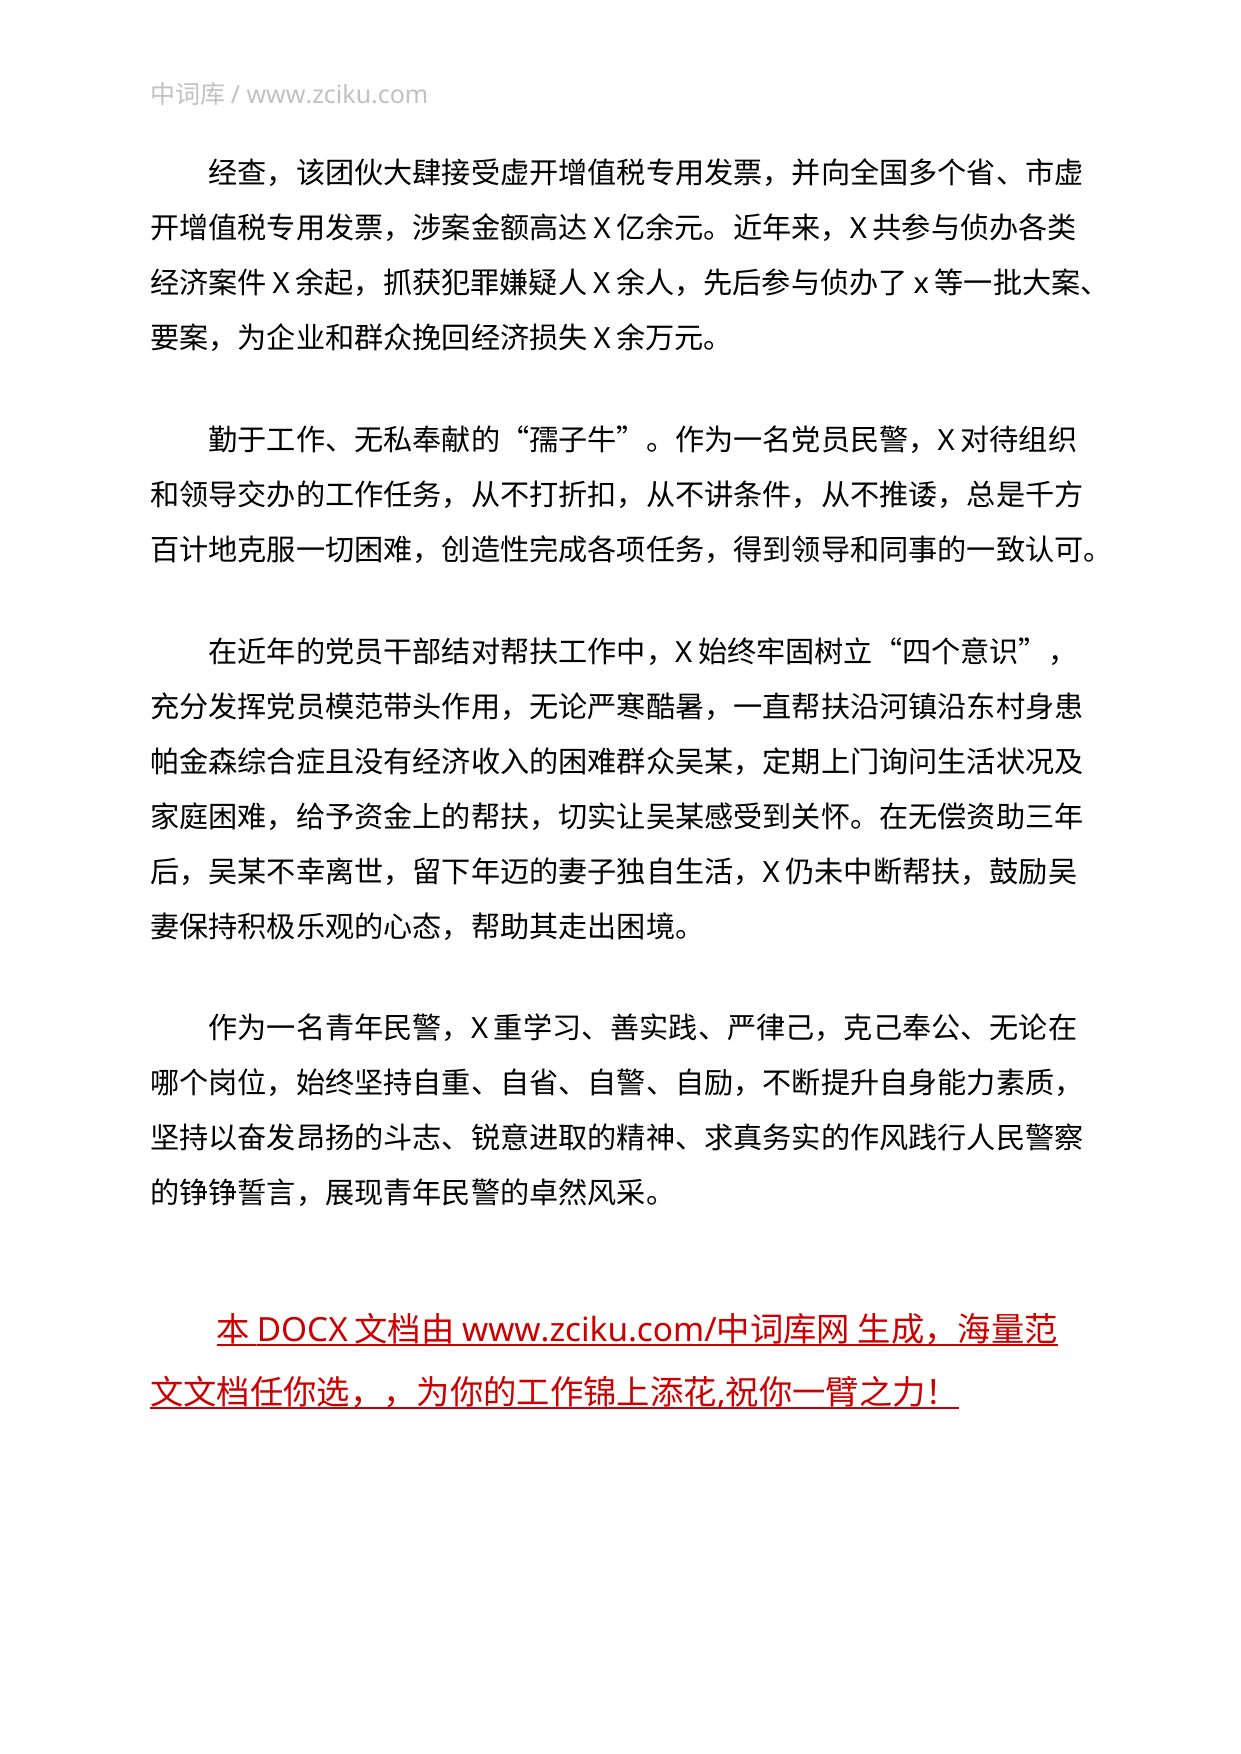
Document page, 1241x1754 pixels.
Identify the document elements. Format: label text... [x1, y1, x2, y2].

text 在近年的党员干部结对帮扶工作中，X始终牢固树立“四个意识”，充分发挥党员模范带头作用，无论严寒酷暑，一直帮扶沿河镇沿东村身患帕金森综合症且没有经济收入的困难群众吴某，定期上门询问生活状况及家庭困难，给予资金上的帮扶，切实让吴某感受到关怀。在无偿资助三年后，吴某不幸离世，留下年迈的妻子独自生活，X仍未中断帮扶，鼓励吴妻保持积极乐观的心态，帮助其走出困境。 [150, 628, 1090, 946]
text 作为一名青年民警，X重学习、善实践、严律己，克己奉公、无论在哪个岗位，始终坚持自重、自省、自警、自励，不断提升自身能力素质，坚持以奋发昂扬的斗志、锐意进取的精神、求真务实的作风践行人民警察的铮铮誓言，展现青年民警的卓然风采。 [150, 1005, 1090, 1212]
text 经查，该团伙大肆接受虚开增值税专用发票，并向全国多个省、市虚开增值税专用发票，涉案金额高达X亿余元。近年来，X共参与侦办各类经济案件X余起，抓获犯罪嫌疑人X余人，先后参与侦办了x等一批大案、要案，为企业和群众挽回经济损失X余万元。 [150, 150, 1090, 357]
text 勤于工作、无私奉献的“孺子牛”。作为一名党员民警，X对待组织和领导交办的工作任务，从不打折扣，从不讲条件，从不推诿，总是千方百计地克服一切困难，创造性完成各项任务，得到领导和同事的一致认可。 [150, 417, 1090, 569]
text 本DOCX文档由 www.zciku.com/中词库网 生成，海量范文文档任你选，，为你的工作锦上添花,祝你一臂之力！ [150, 1303, 1090, 1414]
